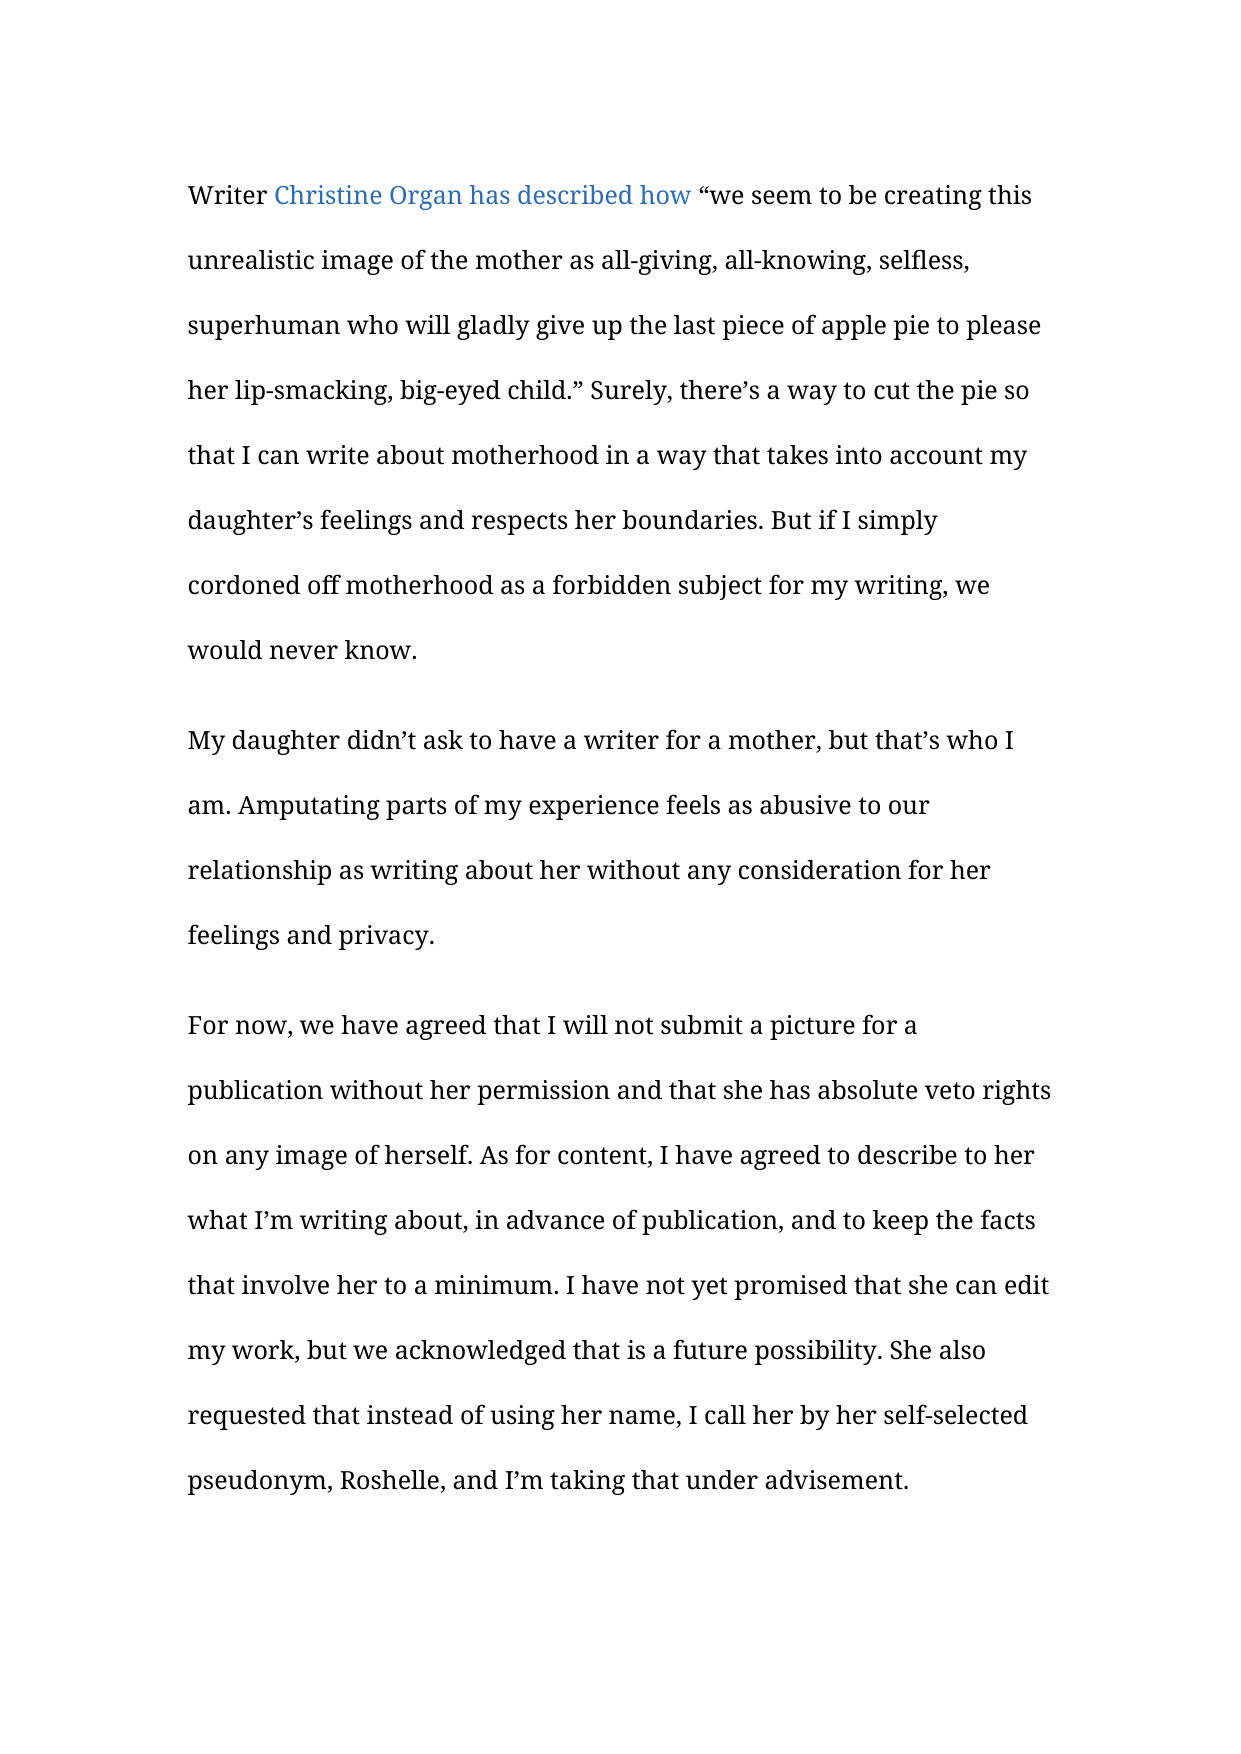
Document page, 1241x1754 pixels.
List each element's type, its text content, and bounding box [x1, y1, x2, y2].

text Writer Christine Organ has described how “we seem to be creating this unrealistic image of the mother as all-giving, all-knowing, selfless, superhuman who will gladly give up the last piece of apple pie to please her lip-smacking, big-eyed child.” Surely, there’s a way to cut the pie so that I can write about motherhood in a way that takes into account my daughter’s feelings and respects her boundaries. But if I simply cordoned off motherhood as a forbidden subject for my writing, we would never know. [187, 162, 1053, 682]
text My daughter didn’t ask to have a writer for a mother, but that’s who I am. Amputating parts of my experience feels as abusive to our relationship as writing about her without any consideration for her feelings and privacy. [187, 707, 1053, 967]
text For now, we have agreed that I will not submit a picture for a publication without her permission and that she has absolute veto rights on any image of herself. As for content, I have agreed to describe to her what I’m writing about, in advance of publication, and to keep the facts that involve her to a minimum. I have not yet promised that she can edit my work, but we acknowledged that is a future possibility. She also requested that instead of using her name, I call her by her self-selected pseudonym, Roshelle, and I’m taking that under advisement. [187, 992, 1053, 1512]
